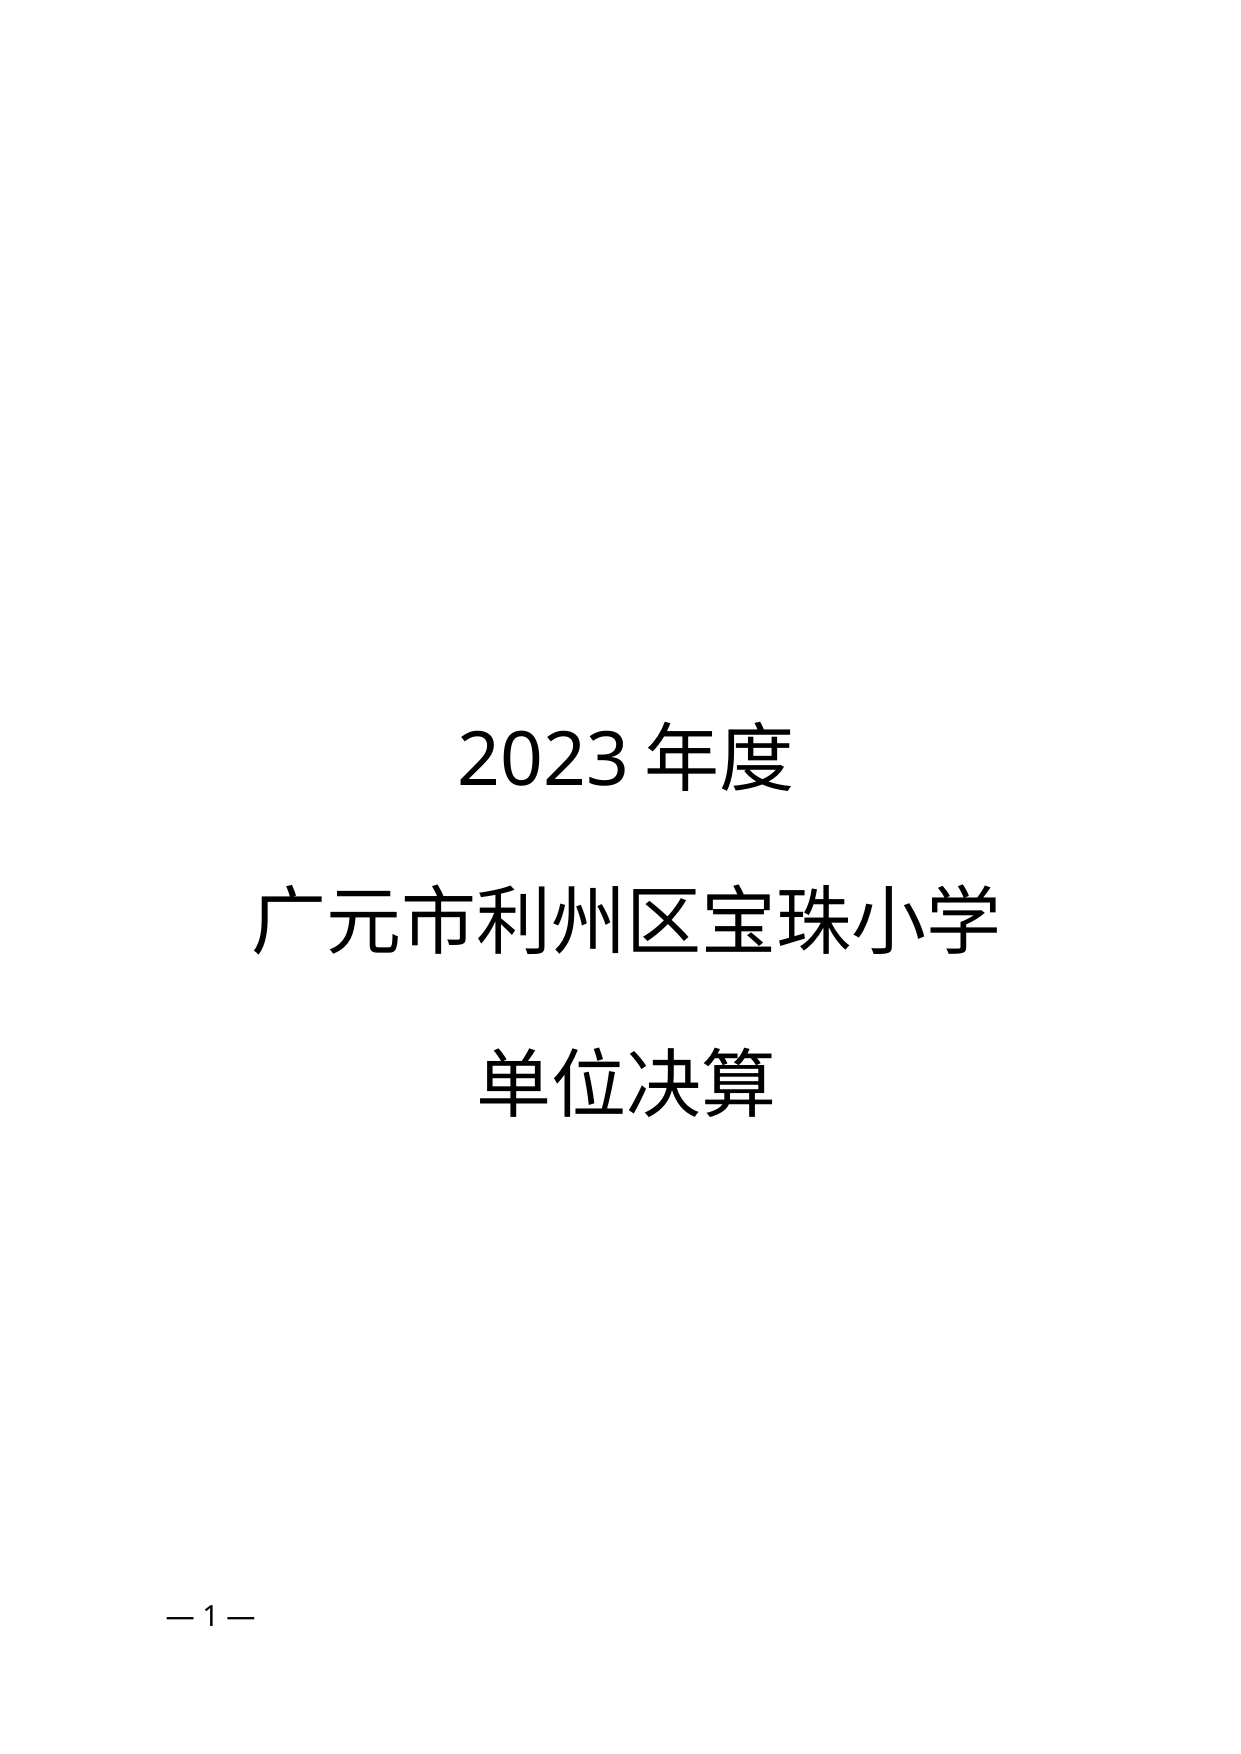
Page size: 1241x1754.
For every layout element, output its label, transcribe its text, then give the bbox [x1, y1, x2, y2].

text 2023年度 [165, 698, 1087, 807]
text 广元市利州区宝珠小学 [165, 862, 1087, 970]
text 单位决算 [165, 1024, 1087, 1133]
